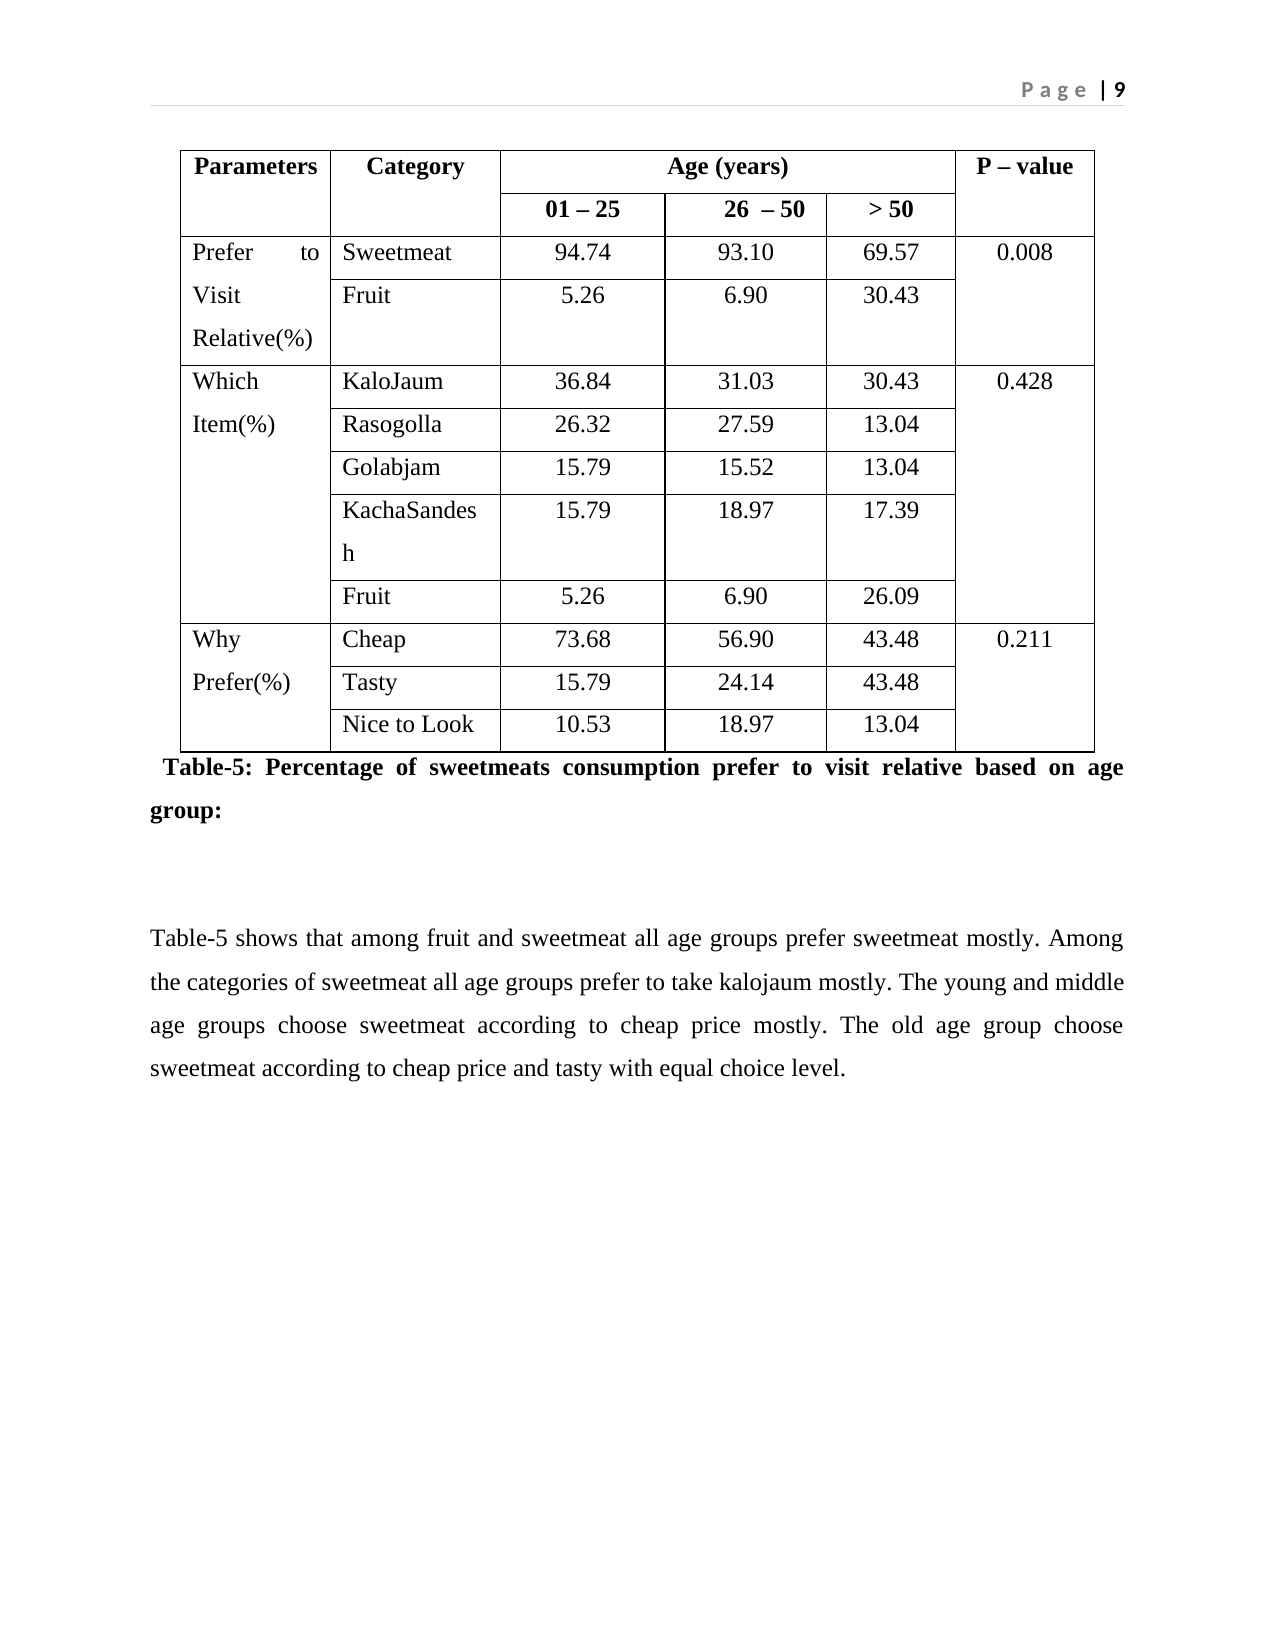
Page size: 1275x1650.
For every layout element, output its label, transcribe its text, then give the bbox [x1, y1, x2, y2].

table_cell Sweetmeat [331, 237, 500, 279]
table_cell 93.10 [666, 237, 826, 279]
table_cell Why Prefer(%) [181, 624, 330, 751]
table_header Age (years) [501, 151, 955, 193]
table_cell 30.43 [827, 280, 955, 365]
table_cell 13.04 [827, 710, 955, 751]
table_cell 0.008 [956, 237, 1094, 365]
table_cell 94.74 [501, 237, 664, 279]
table_cell – 50 [666, 194, 826, 236]
table_header Parameters [181, 151, 330, 236]
table_cell KaloJaum [331, 366, 500, 408]
table_cell Golabjam [331, 452, 500, 494]
table_cell 0.211 [956, 624, 1094, 751]
table_cell 43.48 [827, 624, 955, 666]
table_cell 36.84 [501, 366, 664, 408]
table_cell 31.03 [666, 366, 826, 408]
table_cell 15.79 [501, 495, 664, 580]
table_cell 6.90 [666, 280, 826, 365]
table_cell 13.04 [827, 409, 955, 451]
table_cell KachaSandesh [331, 495, 500, 580]
table_cell 6.90 [666, 581, 826, 623]
table_cell 69.57 [827, 237, 955, 279]
table_cell Prefer to Visit Relative(%) [181, 237, 330, 365]
table_cell 17.39 [827, 495, 955, 580]
table_cell 26.09 [827, 581, 955, 623]
table_cell 24.14 [666, 667, 826, 708]
table_cell 18.97 [666, 495, 826, 580]
table_cell 5.26 [501, 280, 664, 365]
table_cell > 50 [827, 194, 955, 236]
table_cell Tasty [331, 667, 500, 708]
table_cell 27.59 [666, 409, 826, 451]
table_cell 56.90 [666, 624, 826, 666]
table_cell 5.26 [501, 581, 664, 623]
table_cell Fruit [331, 581, 500, 623]
table_cell Cheap [331, 624, 500, 666]
table_cell 26.32 [501, 409, 664, 451]
table_cell 43.48 [827, 667, 955, 708]
table_cell 13.04 [827, 452, 955, 494]
table_cell 15.79 [501, 452, 664, 494]
table_cell 10.53 [501, 710, 664, 751]
table_header Category [331, 151, 500, 236]
table_header P – value [956, 151, 1094, 236]
table_cell 18.97 [666, 710, 826, 751]
table_cell Nice to Look [331, 710, 500, 751]
table_cell 15.79 [501, 667, 664, 708]
text Table-5 shows that among fruit and sweetmeat all age groups prefer sweetmeat mostly. Among the categories of sweetmeat all age groups prefer to take kalojaum mostly. The young and middle age groups choose sweetmeat according to cheap price mostly. The old age group choose sweetmeat according to cheap price and tasty with equal choice level. [150, 923, 1125, 1082]
table_cell 01 – 25 [501, 194, 664, 236]
table_cell Fruit [331, 280, 500, 365]
text Table-5: Percentage of sweetmeats consumption prefer to visit relative based on age group: [150, 752, 1125, 824]
table_cell 0.428 [956, 366, 1094, 623]
table_cell 73.68 [501, 624, 664, 666]
table_cell Rasogolla [331, 409, 500, 451]
table_cell Which Item(%) [181, 366, 330, 623]
table_cell 15.52 [666, 452, 826, 494]
table_cell 30.43 [827, 366, 955, 408]
